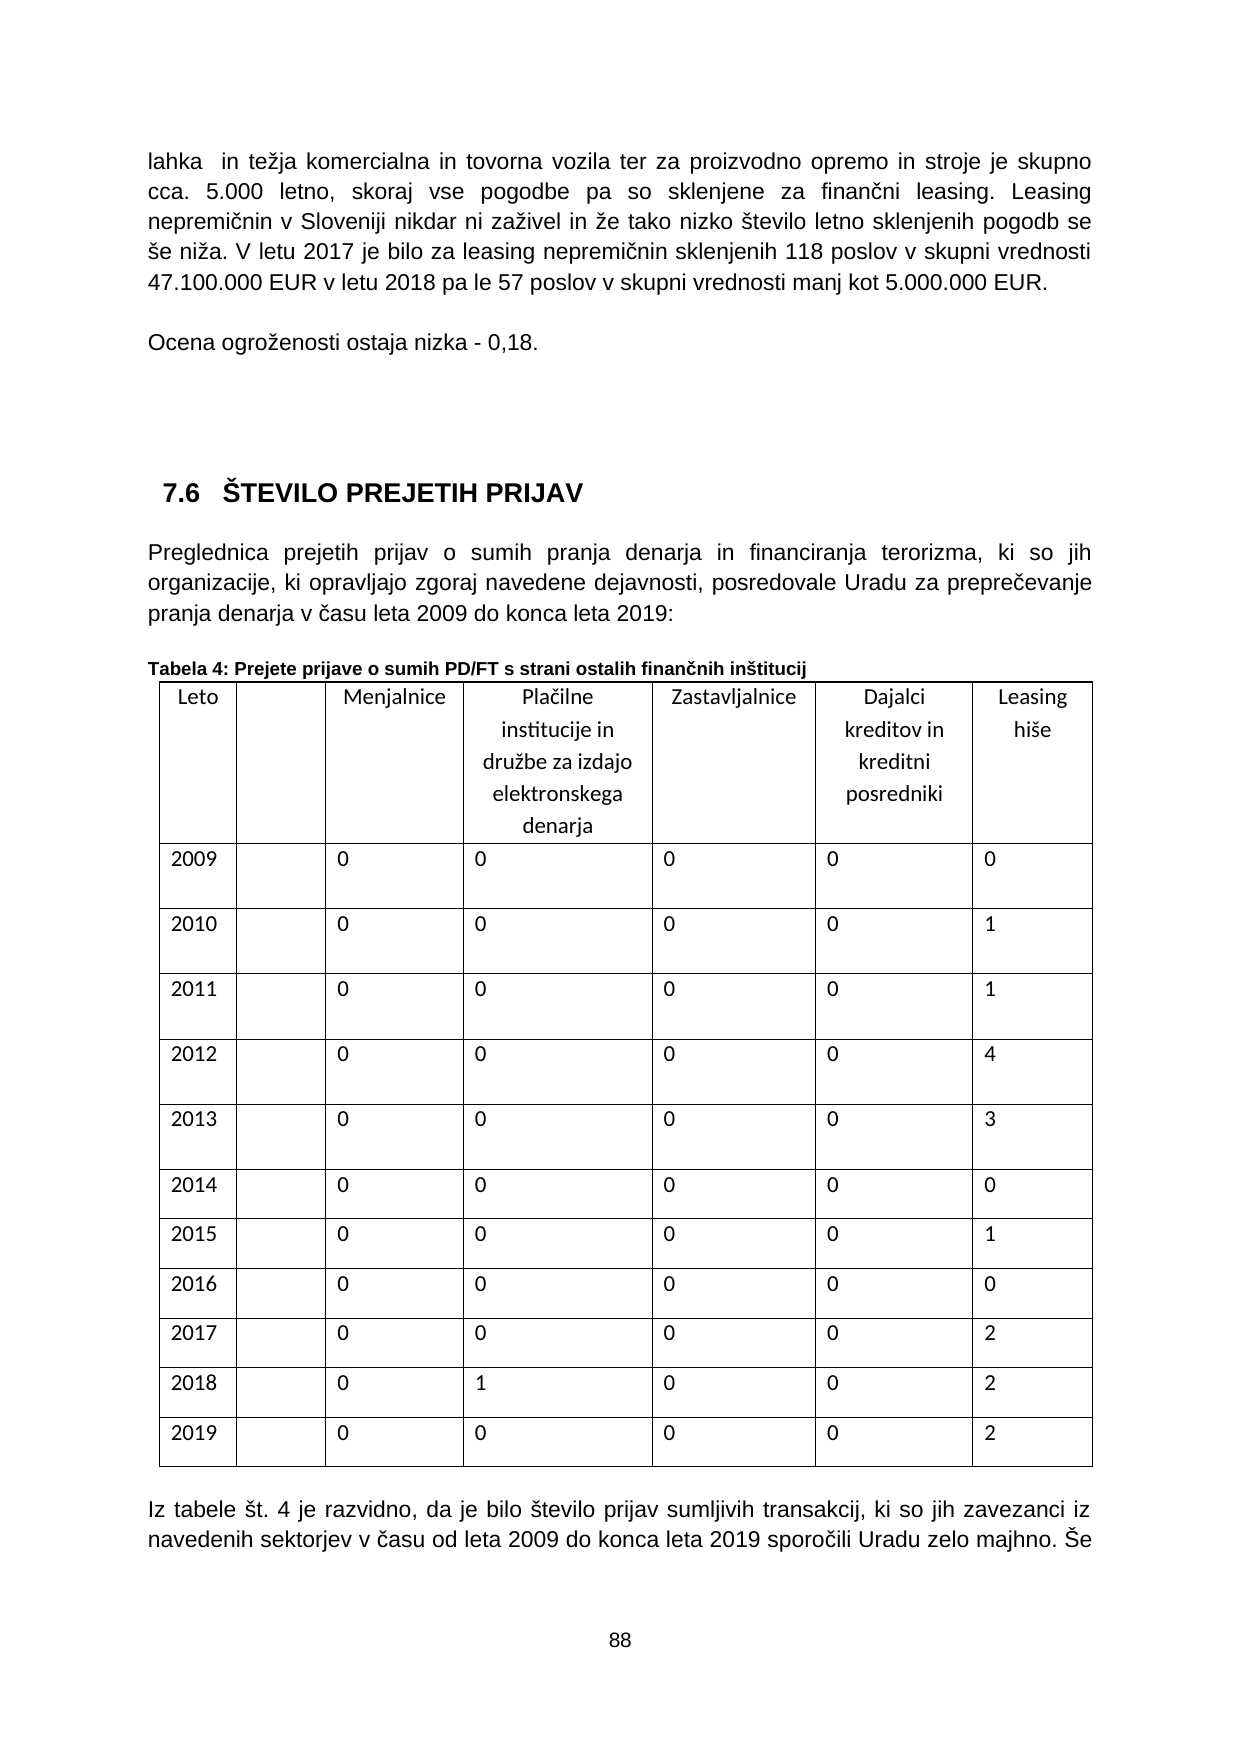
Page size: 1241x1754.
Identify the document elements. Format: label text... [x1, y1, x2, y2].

table_cell 0 [816, 1040, 972, 1103]
table_cell 1 [973, 1219, 1092, 1268]
table_cell [237, 1319, 325, 1367]
table_cell 2 [973, 1418, 1092, 1466]
table_cell 0 [653, 1368, 815, 1417]
table_cell 0 [464, 1105, 652, 1169]
table_cell 0 [973, 844, 1092, 908]
table_cell 0 [326, 844, 463, 908]
table_cell [237, 844, 325, 908]
table_cell 0 [326, 1418, 463, 1466]
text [148, 1496, 1093, 1552]
table_cell 0 [464, 844, 652, 908]
table_cell 0 [464, 1040, 652, 1103]
table_cell 2019 [160, 1418, 236, 1466]
table_cell 2 [973, 1319, 1092, 1367]
table_cell 0 [464, 1219, 652, 1268]
table_cell 2009 [160, 844, 236, 908]
table_cell 0 [326, 909, 463, 973]
table_cell 2016 [160, 1269, 236, 1317]
table_cell 0 [326, 974, 463, 1038]
table_cell 1 [973, 974, 1092, 1038]
table_cell 0 [973, 1170, 1092, 1218]
text Preglednica prejetih prijav o sumih pranja denarja in financiranja terorizma, ki so jih organizacije, ki opravljajo zgoraj navedene dejavnosti, posredovale Uradu za preprečevanje pranja denarja v času leta 2009 do konca leta 2019: [148, 539, 1093, 626]
table_header Plačilne institucije in družbe za izdajo elektronskega denarja [464, 683, 652, 843]
table_cell [237, 1040, 325, 1103]
table_cell 2012 [160, 1040, 236, 1103]
table_cell 0 [326, 1040, 463, 1103]
table_cell [237, 1269, 325, 1317]
table_header Leasing hiše [973, 683, 1092, 843]
table_cell 0 [653, 1269, 815, 1317]
table_cell 2010 [160, 909, 236, 973]
table_cell 0 [653, 909, 815, 973]
table_cell 0 [816, 1170, 972, 1218]
table_cell 0 [464, 1170, 652, 1218]
table_cell [237, 909, 325, 973]
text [148, 148, 1093, 295]
table_cell 2015 [160, 1219, 236, 1268]
table_cell 0 [464, 1418, 652, 1466]
table_header Leto [160, 683, 236, 843]
table_cell 2011 [160, 974, 236, 1038]
table_cell 0 [653, 1105, 815, 1169]
table_cell 0 [653, 844, 815, 908]
table_cell [237, 974, 325, 1038]
table_cell 0 [464, 909, 652, 973]
text Ocena ogroženosti ostaja nizka - 0,18. [148, 329, 1093, 355]
table_cell 0 [326, 1105, 463, 1169]
table_cell 1 [973, 909, 1092, 973]
table_cell 0 [816, 1219, 972, 1268]
table_cell [237, 1368, 325, 1417]
table_cell [237, 1418, 325, 1466]
table_cell 0 [816, 1418, 972, 1466]
table_cell 4 [973, 1040, 1092, 1103]
table_cell [237, 1219, 325, 1268]
table_cell 0 [973, 1269, 1092, 1317]
table_cell 0 [653, 1418, 815, 1466]
table_header Zastavljalnice [653, 683, 815, 843]
table_header [237, 683, 325, 843]
table_cell 2017 [160, 1319, 236, 1367]
table_cell 2013 [160, 1105, 236, 1169]
subtitle Število prejetih prijav [162, 477, 1093, 508]
table_header Dajalci kreditov in kreditni posredniki [816, 683, 972, 843]
table_cell 0 [653, 974, 815, 1038]
table_cell 0 [816, 844, 972, 908]
table_cell 0 [326, 1219, 463, 1268]
table_cell 0 [653, 1170, 815, 1218]
text Tabela 4: Prejete prijave o sumih PD/FT s strani ostalih finančnih inštitucij [148, 658, 1093, 680]
table_cell 0 [464, 1269, 652, 1317]
table_cell [237, 1105, 325, 1169]
table_cell 0 [816, 1105, 972, 1169]
table_cell 0 [464, 974, 652, 1038]
table_cell 2 [973, 1368, 1092, 1417]
table_cell 3 [973, 1105, 1092, 1169]
table_cell 2014 [160, 1170, 236, 1218]
table_cell [237, 1170, 325, 1218]
table_cell 0 [816, 909, 972, 973]
table_cell 0 [816, 1368, 972, 1417]
table_cell 0 [653, 1219, 815, 1268]
table_cell 0 [653, 1040, 815, 1103]
table_cell 0 [464, 1319, 652, 1367]
table_cell 2018 [160, 1368, 236, 1417]
table_cell 0 [326, 1170, 463, 1218]
table_cell 0 [816, 1269, 972, 1317]
table_cell 0 [326, 1368, 463, 1417]
table_cell 1 [464, 1368, 652, 1417]
table_cell 0 [816, 1319, 972, 1367]
table_cell 0 [326, 1269, 463, 1317]
table_cell 0 [326, 1319, 463, 1367]
table_cell 0 [816, 974, 972, 1038]
table_cell 0 [653, 1319, 815, 1367]
table_header Menjalnice [326, 683, 463, 843]
